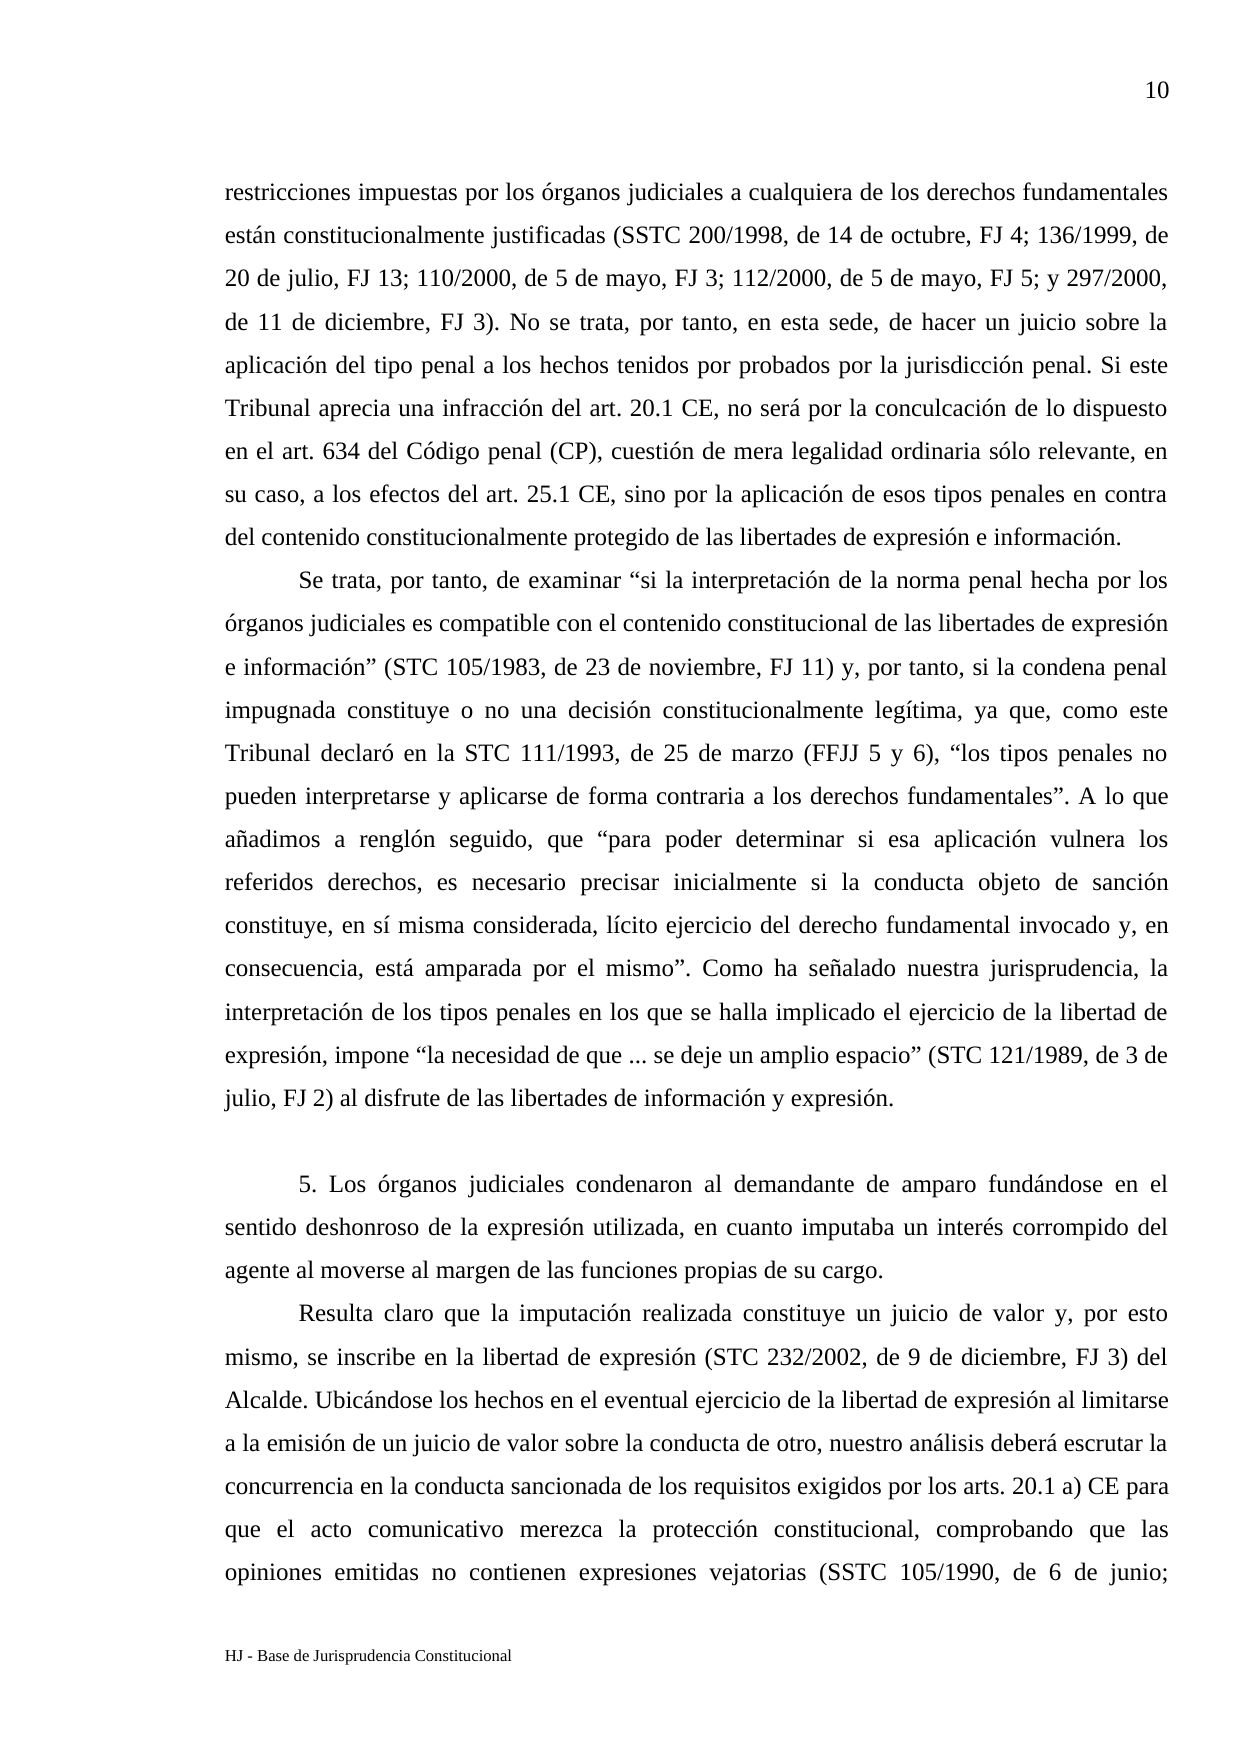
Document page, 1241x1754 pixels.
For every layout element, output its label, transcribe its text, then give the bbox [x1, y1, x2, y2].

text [224, 177, 1169, 551]
text 5. Los órganos judiciales condenaron al demandante de amparo fundándose en el sentido deshonroso de la expresión utilizada, en cuanto imputaba un interés corrompido del agente al moverse al margen de las funciones propias de su cargo. [224, 1169, 1169, 1284]
text Se trata, por tanto, de examinar “si la interpretación de la norma penal hecha por los órganos judiciales es compatible con el contenido constitucional de las libertades de expresión e información” (STC 105/1983, de 23 de noviembre, FJ 11) y, por tanto, si la condena penal impugnada constituye o no una decisión constitucionalmente legítima, ya que, como este Tribunal declaró en la STC 111/1993, de 25 de marzo (FFJJ 5 y 6), “los tipos penales no pueden interpretarse y aplicarse de forma contraria a los derechos fundamentales”. A lo que añadimos a renglón seguido, que “para poder determinar si esa aplicación vulnera los referidos derechos, es necesario precisar inicialmente si la conducta objeto de sanción constituye, en sí misma considerada, lícito ejercicio del derecho fundamental invocado y, en consecuencia, está amparada por el mismo”. Como ha señalado nuestra jurisprudencia, la interpretación de los tipos penales en los que se halla implicado el ejercicio de la libertad de expresión, impone “la necesidad de que ... se deje un amplio espacio” (STC 121/1989, de 3 de julio, FJ 2) al disfrute de las libertades de información y expresión. [224, 565, 1169, 1112]
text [224, 1298, 1169, 1586]
